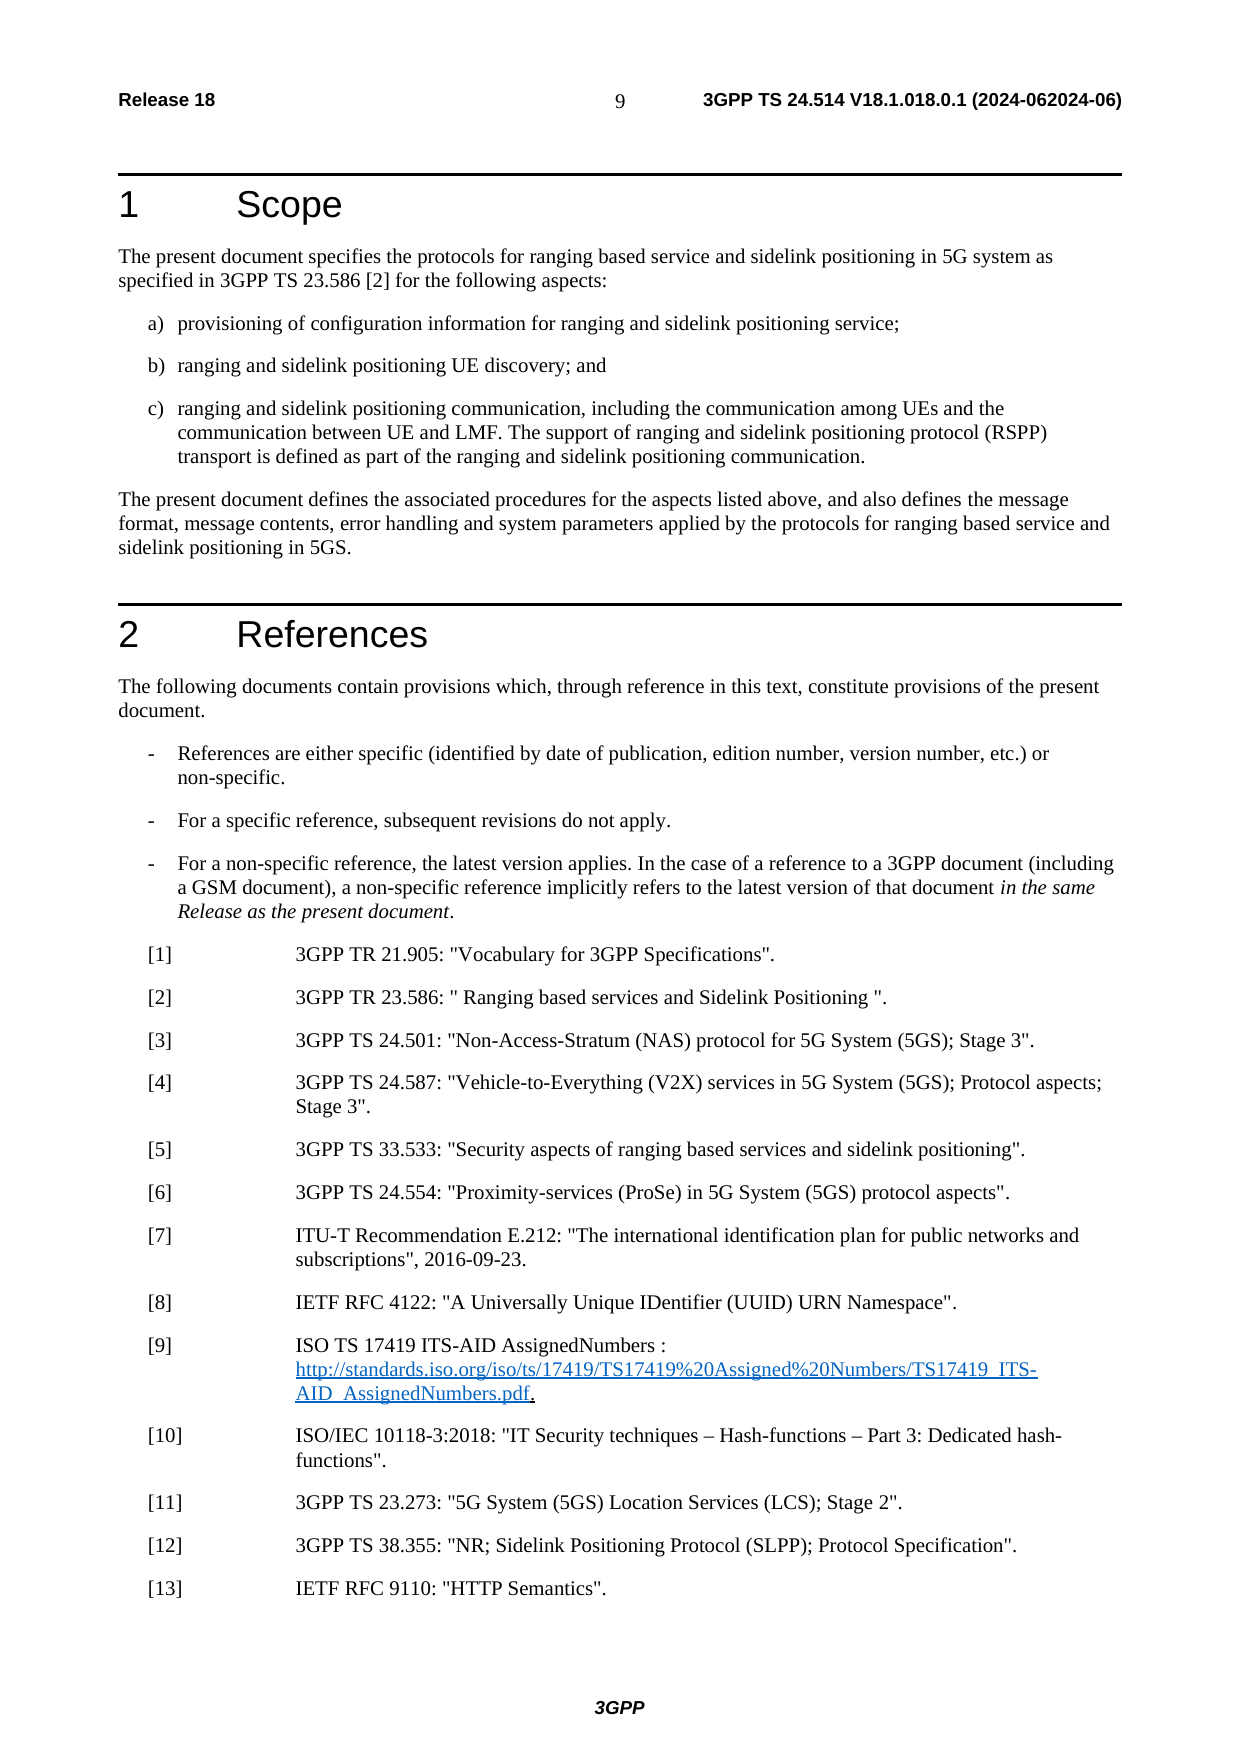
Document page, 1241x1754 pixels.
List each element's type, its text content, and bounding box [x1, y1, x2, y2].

text [5] 3GPP TS 33.533: "Security aspects of ranging based services and sidelink positioning". [148, 1137, 1122, 1161]
text [9] ISO TS 17419 ITS-AID AssignedNumbers : http://standards.iso.org/iso/ts/17419/TS17419%20Assigned%20Numbers/TS17419_ITS-AID_AssignedNumbers.pdf. [148, 1332, 1122, 1405]
text [11] 3GPP TS 23.273: "5G System (5GS) Location Services (LCS); Stage 2". [148, 1490, 1122, 1514]
text [2] 3GPP TR 23.586: "Ranging based services and Sidelink Positioning". [148, 985, 1122, 1009]
text [4] 3GPP TS 24.587: "Vehicle-to-Everything (V2X) services in 5G System (5GS); Protocol aspects; Stage 3". [148, 1070, 1122, 1118]
text [1] 3GPP TR 21.905: "Vocabulary for 3GPP Specifications". [148, 942, 1122, 966]
text - For a specific reference, subsequent revisions do not apply. [148, 808, 1122, 832]
text [10] ISO/IEC 10118-3:2018: "IT Security techniques – Hash-functions – Part 3: Dedicated hash-functions". [148, 1423, 1122, 1472]
text a) provisioning of configuration information for ranging and sidelink positioning service; [148, 311, 1122, 335]
subtitle 1 Scope [118, 176, 1122, 225]
text [3] 3GPP TS 24.501: "Non-Access-Stratum (NAS) protocol for 5G System (5GS); Stage 3". [148, 1027, 1122, 1052]
text - For a non-specific reference, the latest version applies. In the case of a reference to a 3GPP document (including a GSM document), a non-specific reference implicitly refers to the latest version of that document in the same Release as the present document. [148, 851, 1122, 923]
text [12] 3GPP TS 38.355: "NR; Sidelink Positioning Protocol (SLPP); Protocol Specification". [148, 1533, 1122, 1557]
text [13] IETF RFC 9110: "HTTP Semantics". [148, 1576, 1122, 1600]
text The present document defines the associated procedures for the aspects listed above, and also defines the message format, message contents, error handling and system parameters applied by the protocols for ranging based service and sidelink positioning in 5GS. [118, 487, 1122, 559]
text c) ranging and sidelink positioning communication, including the communication among UEs and the communication between UE and LMF. The support of ranging and sidelink positioning protocol (RSPP) transport is defined as part of the ranging and sidelink positioning communication. [148, 396, 1122, 468]
text [8] IETF RFC 4122: "A Universally Unique IDentifier (UUID) URN Namespace". [148, 1290, 1122, 1314]
subtitle 2 References [118, 606, 1122, 656]
text [6] 3GPP TS 24.554: "Proximity-services (ProSe) in 5G System (5GS) protocol aspects". [148, 1180, 1122, 1204]
text The present document specifies the protocols for ranging based service and sidelink positioning in 5G system as specified in 3GPP TS 23.586 [2] for the following aspects: [118, 244, 1122, 292]
text b) ranging and sidelink positioning UE discovery; and [148, 353, 1122, 377]
text [7] ITU-T Recommendation E.212: "The international identification plan for public networks and subscriptions", 2016-09-23. [148, 1223, 1122, 1271]
text - References are either specific (identified by date of publication, edition number, version number, etc.) or non-specific. [148, 741, 1122, 789]
text The following documents contain provisions which, through reference in this text, constitute provisions of the present document. [118, 674, 1122, 722]
